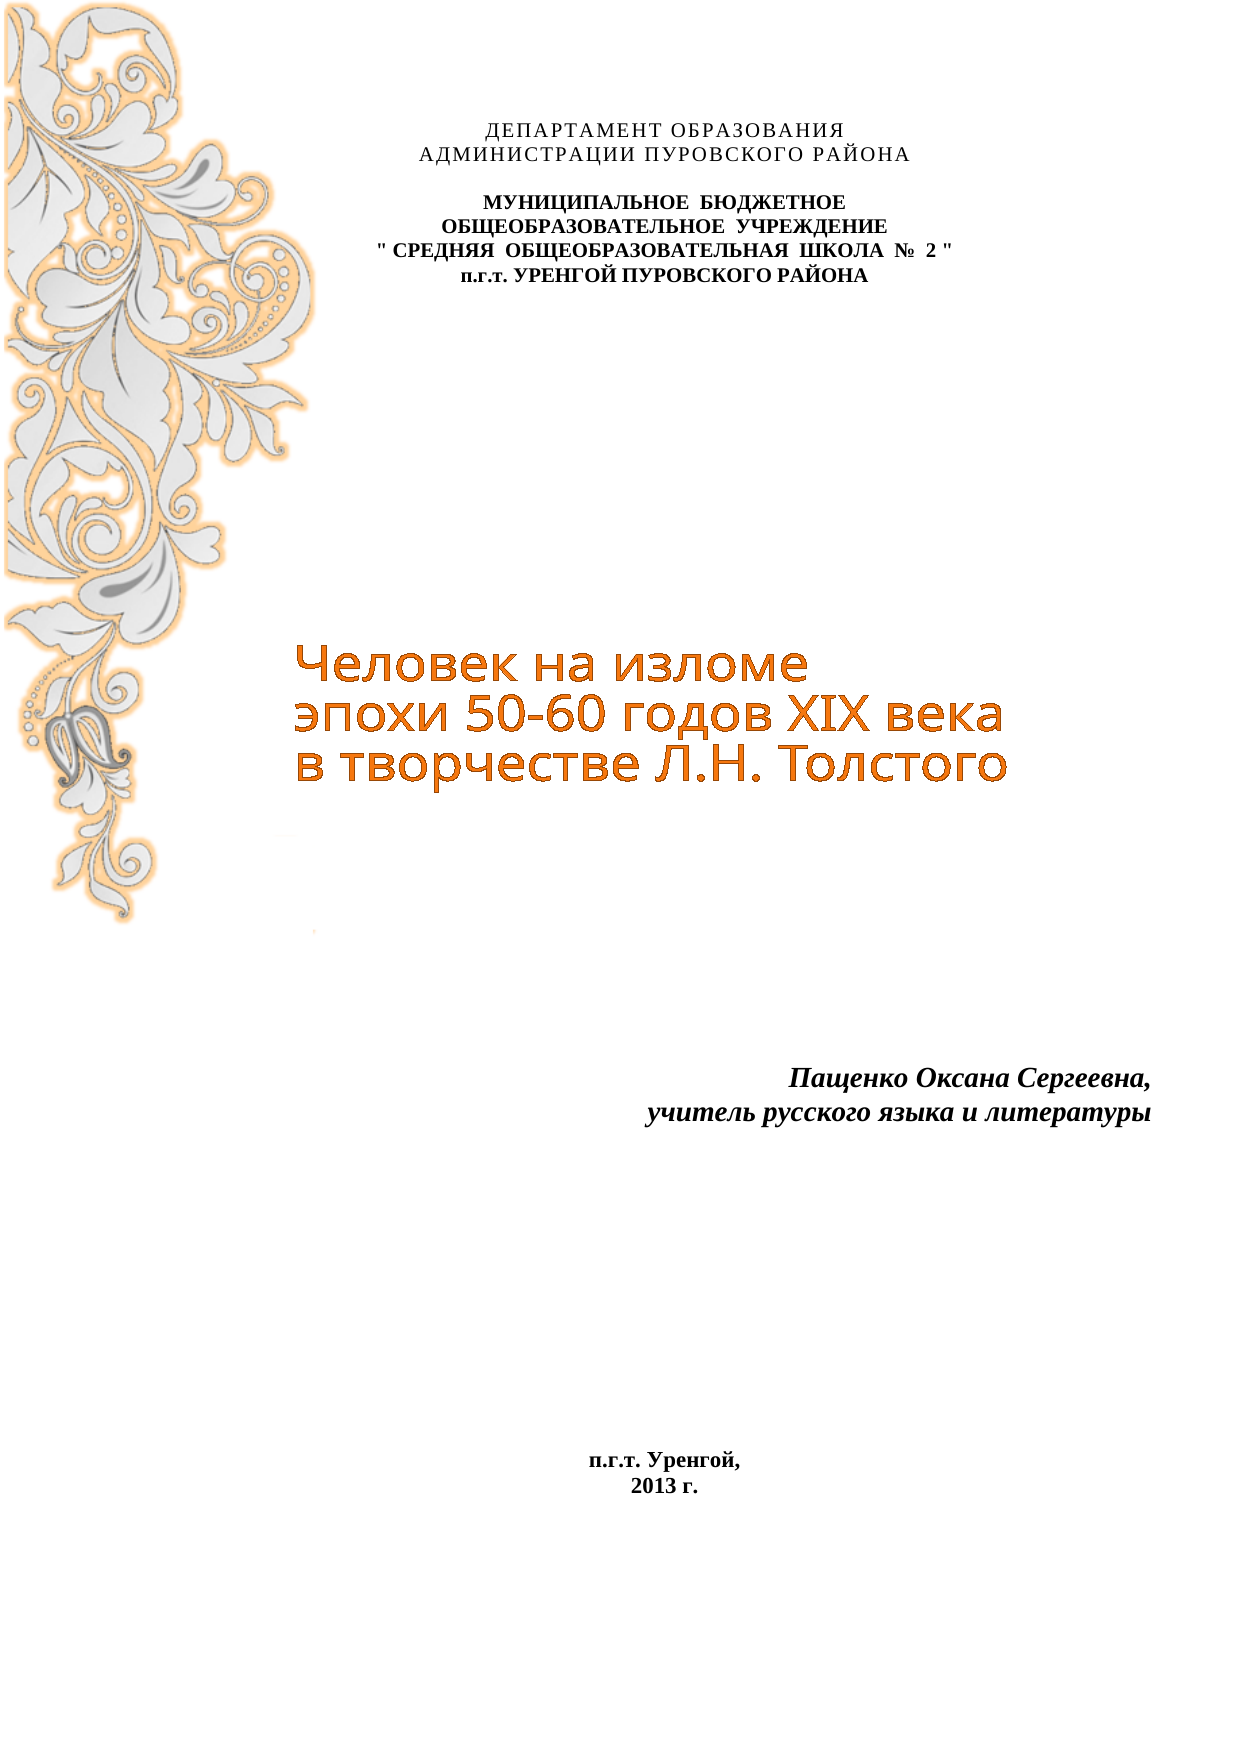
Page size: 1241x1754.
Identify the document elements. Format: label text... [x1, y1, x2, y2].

text МУНИЦИПАЛЬНОЕ БЮДЖЕТНОЕ [177, 190, 1152, 214]
picture [303, 758, 316, 764]
text " СРЕДНЯЯ ОБЩЕОБРАЗОВАТЕЛЬНАЯ ШКОЛА № 2 " [177, 238, 1152, 262]
text АДМИНИСТРАЦИИ ПУРОВСКОГО РАЙОНА [177, 142, 1152, 166]
text п.г.т. Уренгой, [177, 1446, 1152, 1472]
text Пащенко Оксана Сергеевна, [177, 1060, 1152, 1094]
text п.г.т. УРЕНГОЙ ПУРОВСКОГО РАЙОНА [177, 262, 1152, 287]
picture [3, 0, 320, 942]
text 2013 г. [177, 1472, 1152, 1499]
picture [303, 769, 317, 777]
text ОБЩЕОБРАЗОВАТЕЛЬНОЕ УЧРЕЖДЕНИЕ [177, 214, 1152, 238]
text ДЕПАРТАМЕНТ ОБРАЗОВАНИЯ [177, 118, 1152, 142]
text учитель русского языка и литературы [177, 1094, 1152, 1127]
